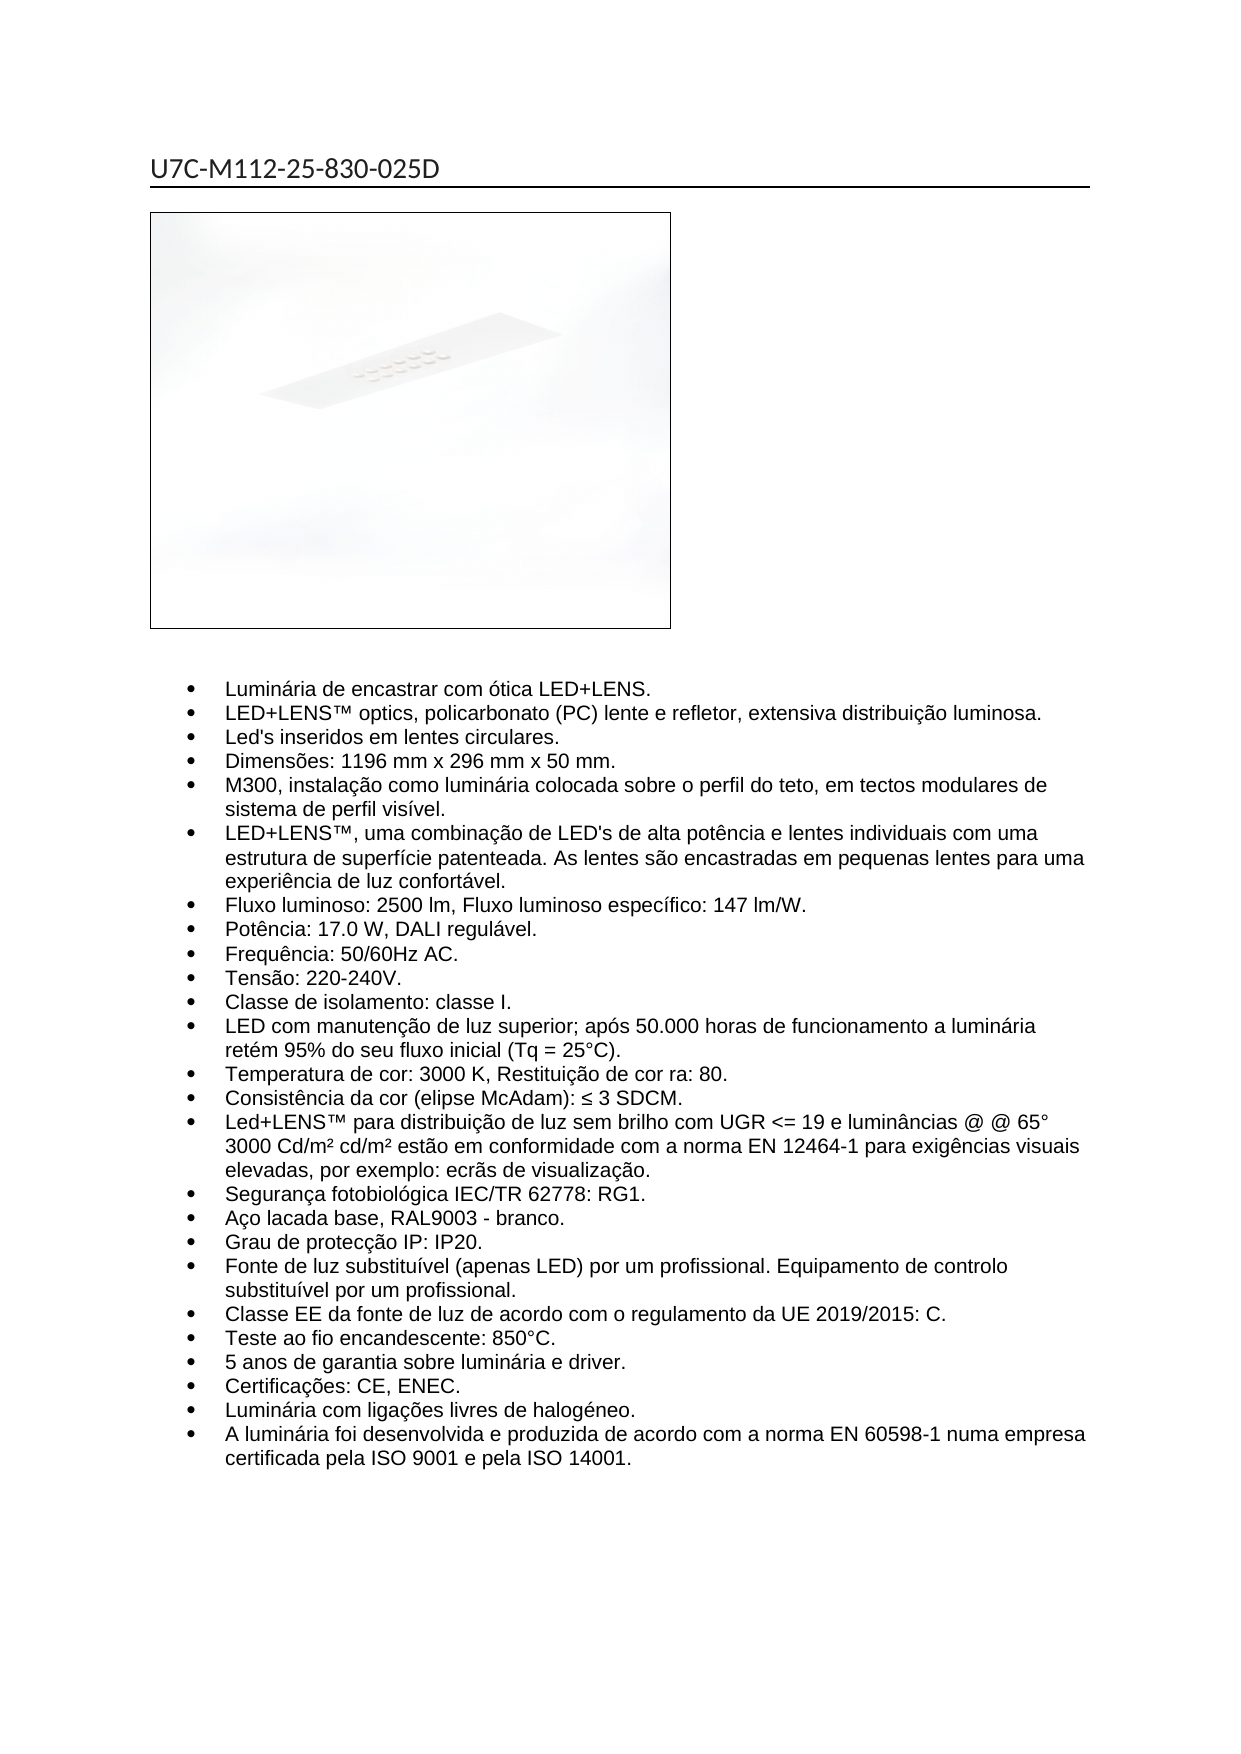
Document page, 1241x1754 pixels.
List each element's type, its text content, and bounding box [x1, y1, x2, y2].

list Certificações: CE, ENEC. [187, 1374, 1090, 1398]
list Luminária com ligações livres de halogéneo. [187, 1398, 1090, 1422]
list Classe de isolamento: classe I. [187, 989, 1090, 1013]
picture [151, 213, 670, 628]
list Grau de protecção IP: IP20. [187, 1230, 1090, 1254]
list 5 anos de garantia sobre luminária e driver. [187, 1350, 1090, 1374]
list LED+LENS™, uma combinação de LED's de alta potência e lentes individuais com uma estrutura de superfície patenteada. As lentes são encastradas em pequenas lentes para uma experiência de luz confortável. [187, 821, 1090, 893]
text U7C-M112-25-830-025D [150, 150, 1090, 186]
list Led+LENS™ para distribuição de luz sem brilho com UGR <= 19 e luminâncias @ @ 65° 3000 Cd/m² cd/m² estão em conformidade com a norma EN 12464-1 para exigências visuais elevadas, por exemplo: ecrãs de visualização. [187, 1110, 1090, 1182]
list Luminária de encastrar com ótica LED+LENS. [187, 677, 1090, 701]
list Potência: 17.0 W, DALI regulável. [187, 917, 1090, 941]
list Aço lacada base, RAL9003 - branco. [187, 1206, 1090, 1230]
list Temperatura de cor: 3000 K, Restituição de cor ra: 80. [187, 1062, 1090, 1086]
list Led's inseridos em lentes circulares. [187, 725, 1090, 749]
list Frequência: 50/60Hz AC. [187, 941, 1090, 965]
list Fluxo luminoso: 2500 lm, Fluxo luminoso específico: 147 lm/W. [187, 893, 1090, 917]
list Teste ao fio encandescente: 850°C. [187, 1326, 1090, 1350]
list Tensão: 220-240V. [187, 965, 1090, 989]
list Classe EE da fonte de luz de acordo com o regulamento da UE 2019/2015: C. [187, 1302, 1090, 1326]
list Consistência da cor (elipse McAdam): ≤ 3 SDCM. [187, 1086, 1090, 1110]
list Dimensões: 1196 mm x 296 mm x 50 mm. [187, 749, 1090, 773]
list M300, instalação como luminária colocada sobre o perfil do teto, em tectos modulares de sistema de perfil visível. [187, 773, 1090, 821]
list LED+LENS™ optics, policarbonato (PC) lente e refletor, extensiva distribuição luminosa. [187, 701, 1090, 725]
list LED com manutenção de luz superior; após 50.000 horas de funcionamento a luminária retém 95% do seu fluxo inicial (Tq = 25°C). [187, 1013, 1090, 1062]
list A luminária foi desenvolvida e produzida de acordo com a norma EN 60598-1 numa empresa certificada pela ISO 9001 e pela ISO 14001. [187, 1422, 1090, 1470]
list Fonte de luz substituível (apenas LED) por um profissional. Equipamento de controlo substituível por um profissional. [187, 1254, 1090, 1302]
list Segurança fotobiológica IEC/TR 62778: RG1. [187, 1182, 1090, 1206]
